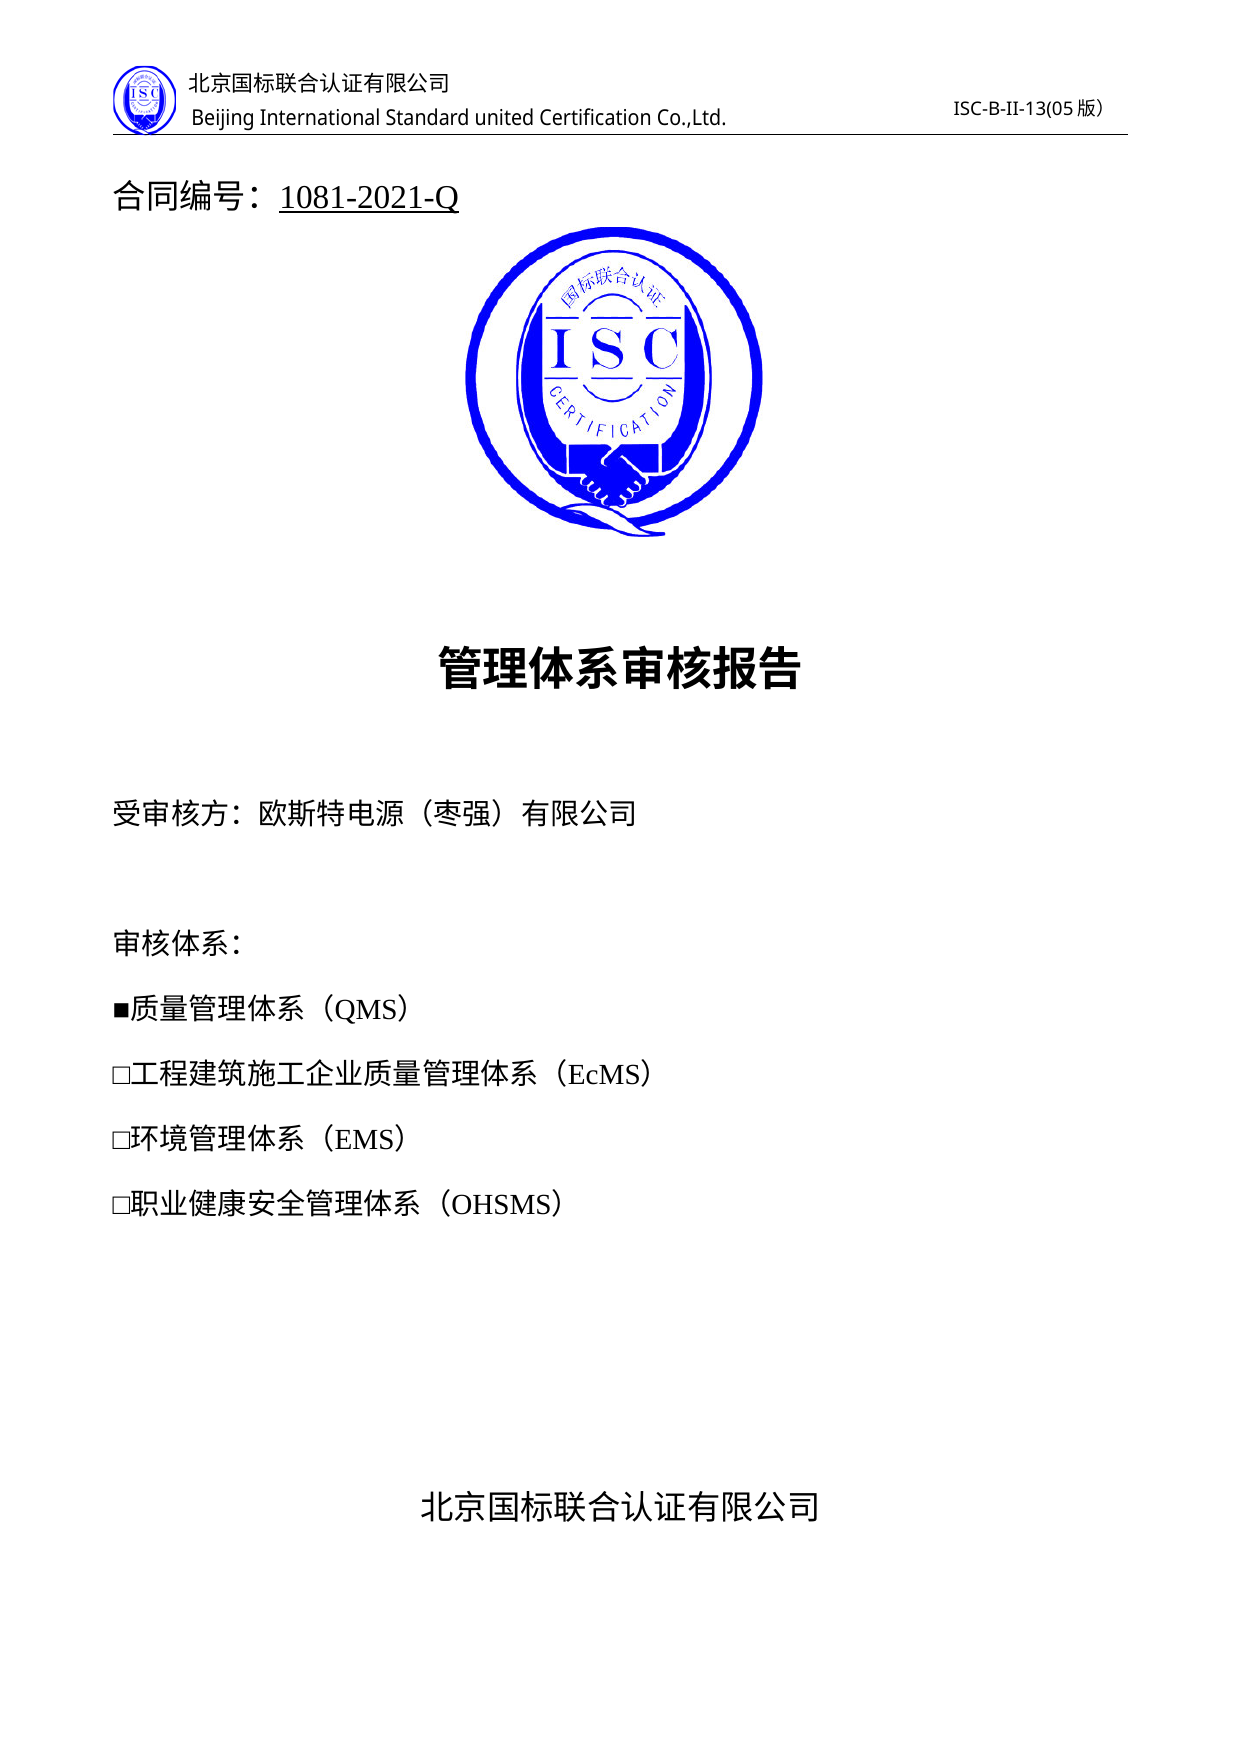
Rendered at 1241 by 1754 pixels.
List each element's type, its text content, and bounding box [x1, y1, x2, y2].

text 管理体系审核报告 [112, 617, 1128, 714]
text 北京国标联合认证有限公司 [112, 1472, 1128, 1537]
picture [112, 65, 176, 134]
text 受审核方：欧斯特电源（枣强）有限公司 [112, 779, 1128, 844]
picture [465, 227, 775, 537]
text 合同编号：1081-2021-Q [112, 162, 1128, 227]
text □环境管理体系（EMS） [112, 1104, 1128, 1169]
text □工程建筑施工企业质量管理体系（EcMS） [112, 1039, 1128, 1104]
text ■质量管理体系（QMS） [112, 974, 1128, 1039]
text □职业健康安全管理体系（OHSMS） [112, 1169, 1128, 1234]
text 审核体系： [112, 909, 1128, 974]
